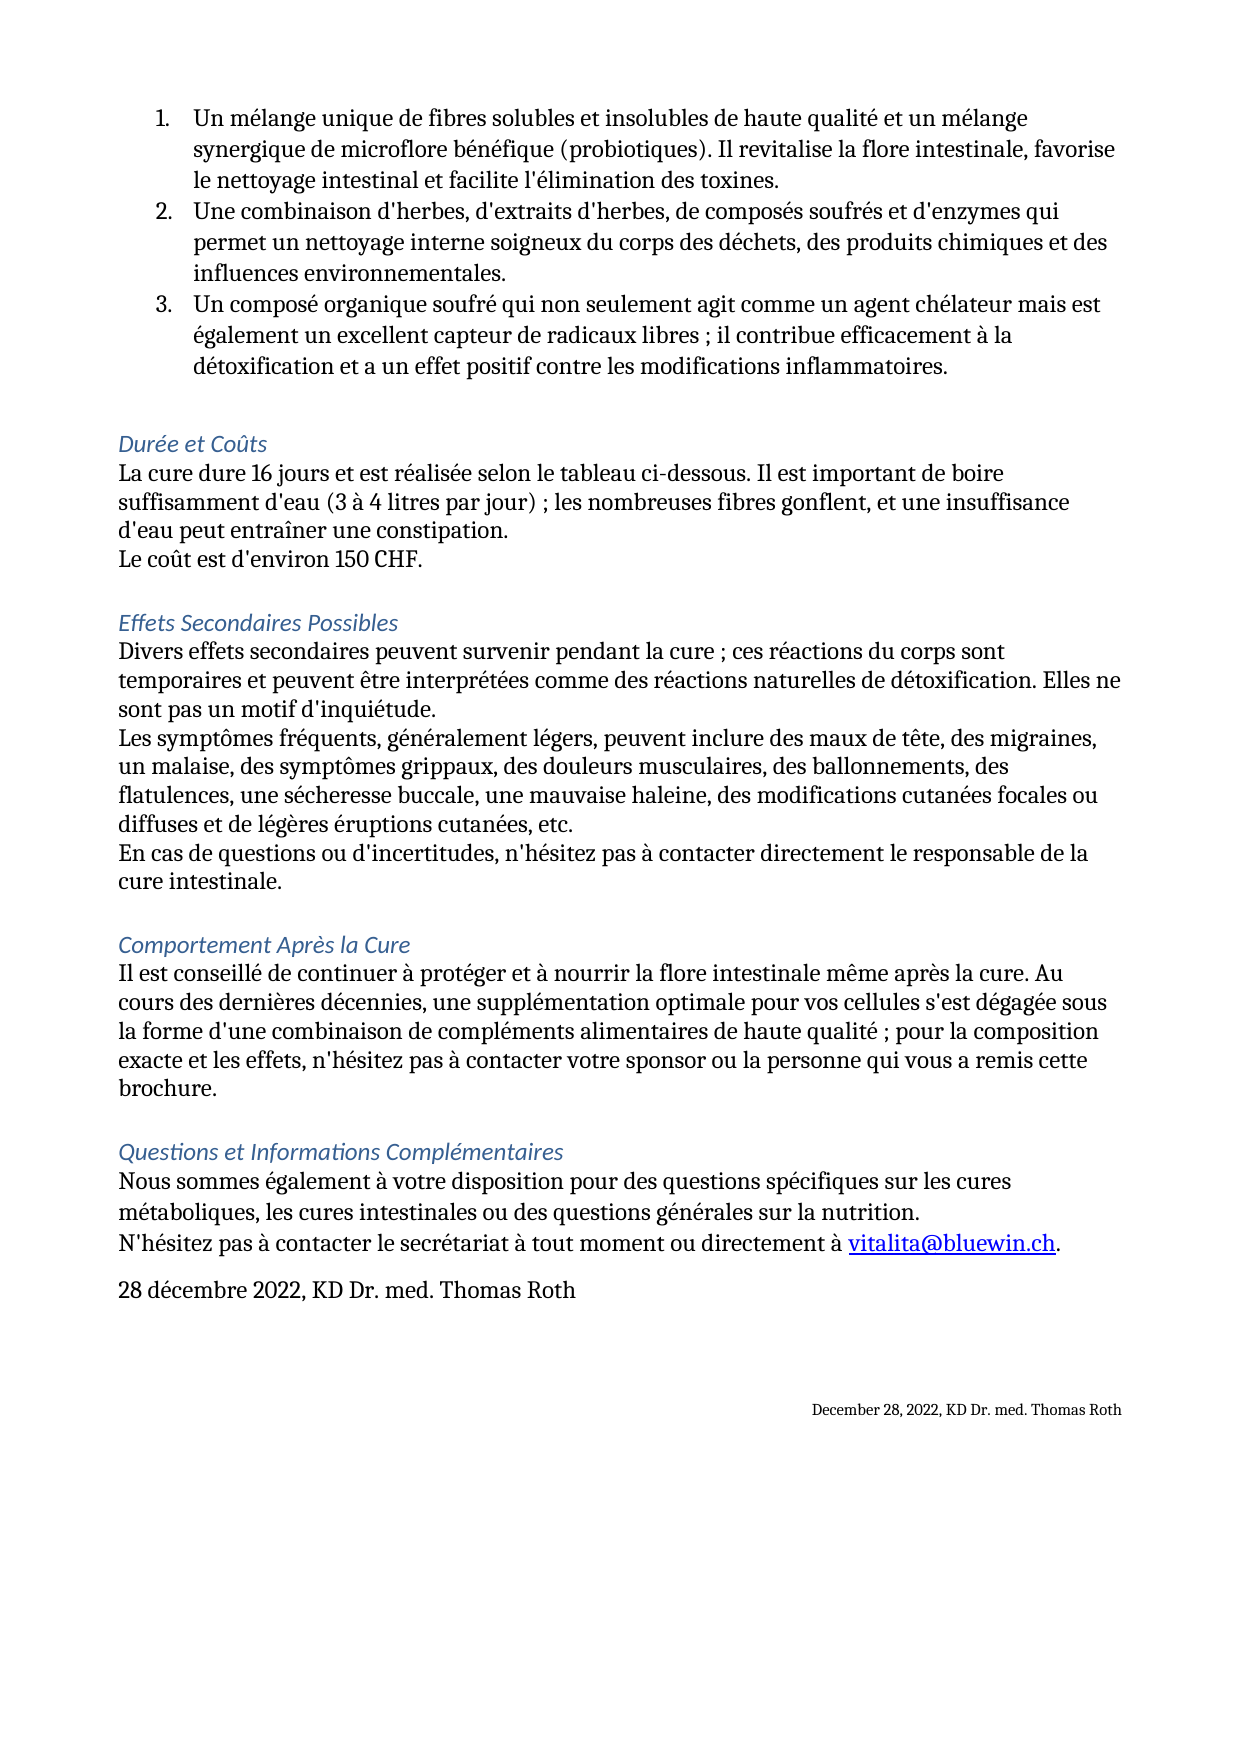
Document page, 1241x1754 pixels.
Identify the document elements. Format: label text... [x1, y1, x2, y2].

text Nous sommes également à votre disposition pour des questions spécifiques sur les cures métaboliques, les cures intestinales ou des questions générales sur la nutrition. N'hésitez pas à contacter le secrétariat à tout moment ou directement à vitalita@bluewin.ch. [118, 1167, 1122, 1257]
text Il est conseillé de continuer à protéger et à nourrir la flore intestinale même après la cure. Au cours des dernières décennies, une supplémentation optimale pour vos cellules s'est dégagée sous la forme d'une combinaison de compléments alimentaires de haute qualité ; pour la composition exacte et les effets, n'hésitez pas à contacter votre sponsor ou la personne qui vous a remis cette brochure. [118, 959, 1122, 1103]
list Une combinaison d'herbes, d'extraits d'herbes, de composés soufrés et d'enzymes qui permet un nettoyage interne soigneux du corps des déchets, des produits chimiques et des influences environnementales. [156, 197, 1122, 287]
text 28 décembre 2022, KD Dr. med. Thomas Roth [118, 1276, 1122, 1305]
subtitle Durée et Coûts [118, 428, 1122, 459]
text December 28, 2022, KD Dr. med. Thomas Roth [118, 1401, 1122, 1420]
subtitle Questions et Informations Complémentaires [118, 1136, 1122, 1167]
text Divers effets secondaires peuvent survenir pendant la cure ; ces réactions du corps sont temporaires et peuvent être interprétées comme des réactions naturelles de détoxification. Elles ne sont pas un motif d'inquiétude. Les symptômes fréquents, généralement légers, peuvent inclure des maux de tête, des migraines, un malaise, des symptômes grippaux, des douleurs musculaires, des ballonnements, des flatulences, une sécheresse buccale, une mauvaise haleine, des modifications cutanées focales ou diffuses et de légères éruptions cutanées, etc. En cas de questions ou d'incertitudes, n'hésitez pas à contacter directement le responsable de la cure intestinale. [118, 637, 1122, 896]
list Un mélange unique de fibres solubles et insolubles de haute qualité et un mélange synergique de microflore bénéfique (probiotiques). Il revitalise la flore intestinale, favorise le nettoyage intestinal et facilite l'élimination des toxines. [156, 103, 1122, 194]
list Un composé organique soufré qui non seulement agit comme un agent chélateur mais est également un excellent capteur de radicaux libres ; il contribue efficacement à la détoxification et a un effet positif contre les modifications inflammatoires. [156, 290, 1122, 381]
subtitle Effets Secondaires Possibles [118, 607, 1122, 637]
subtitle Comportement Après la Cure [118, 929, 1122, 959]
text La cure dure 16 jours et est réalisée selon le tableau ci-dessous. Il est important de boire suffisamment d'eau (3 à 4 litres par jour) ; les nombreuses fibres gonflent, et une insuffisance d'eau peut entraîner une constipation. Le coût est d'environ 150 CHF. [118, 459, 1122, 574]
